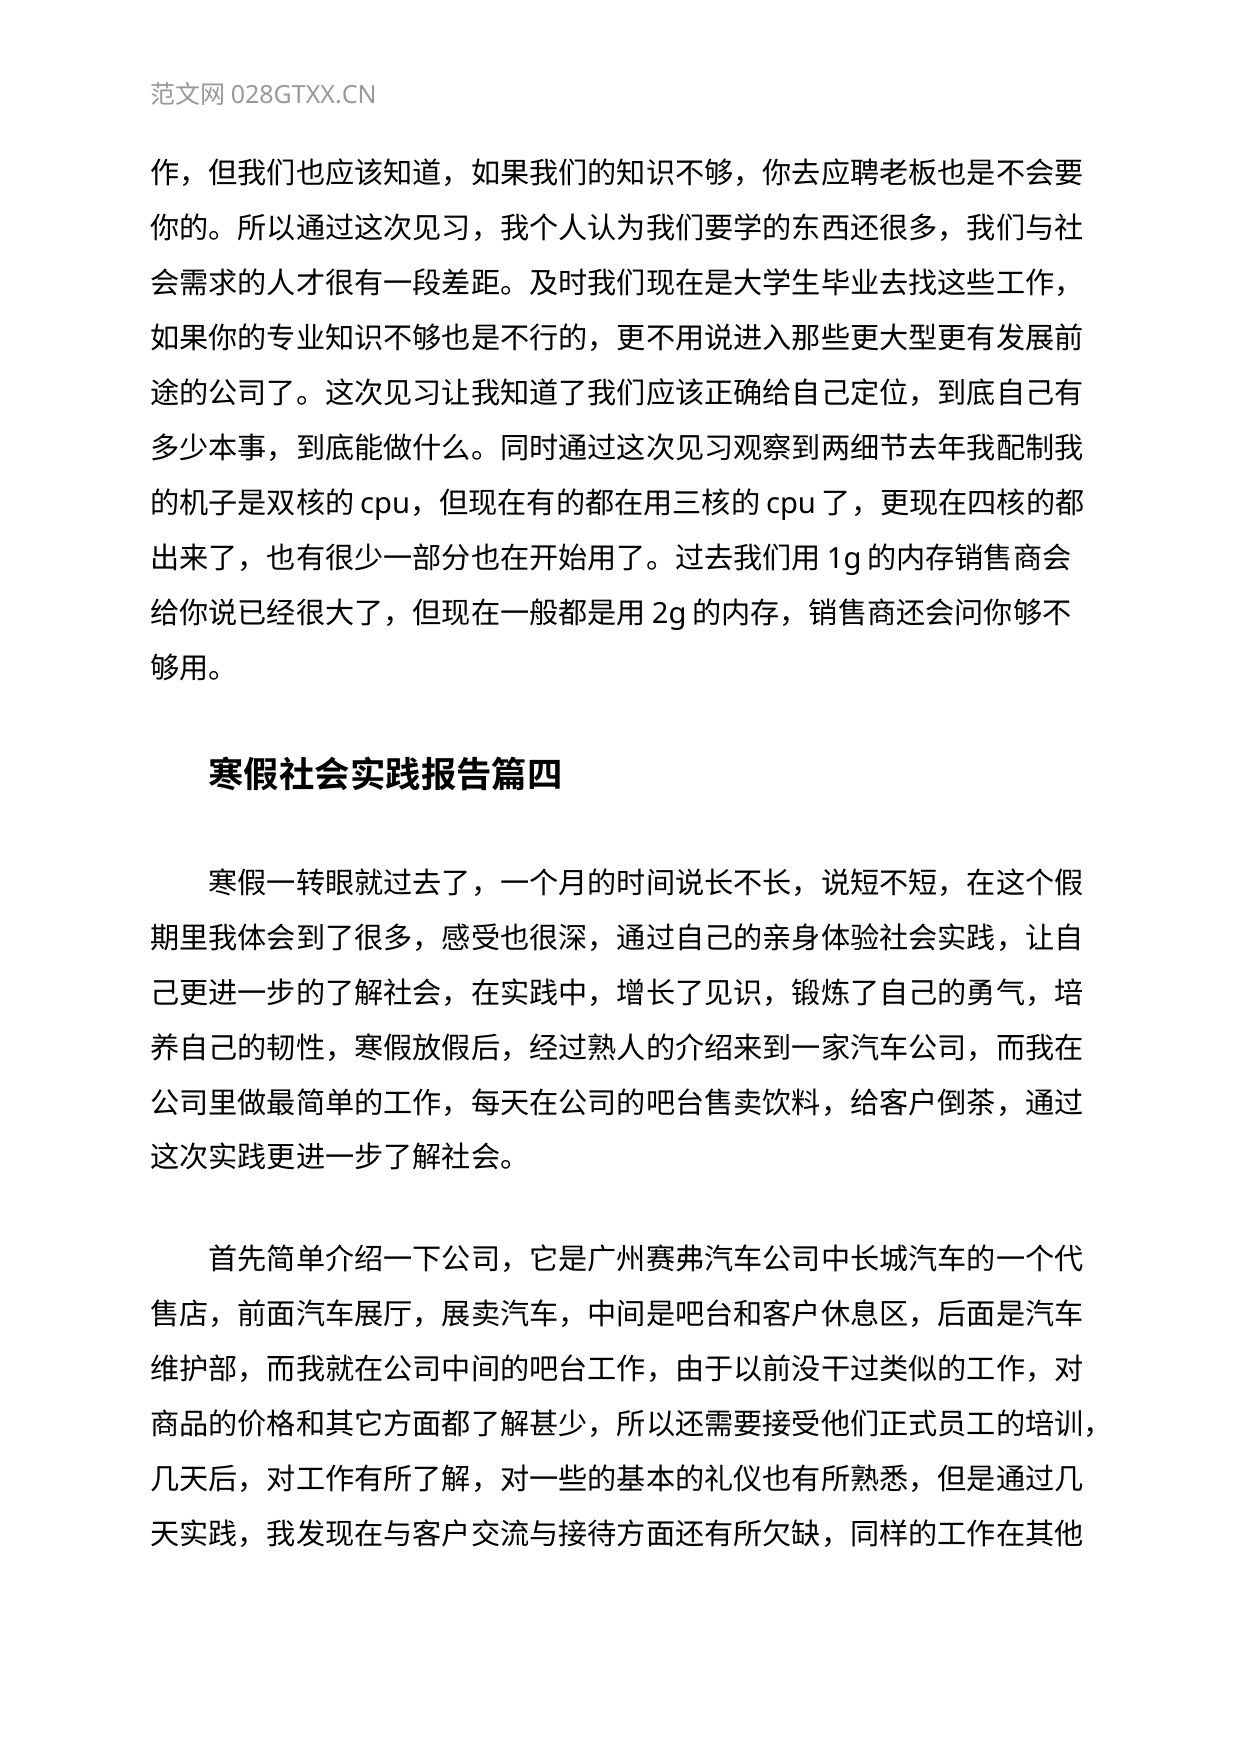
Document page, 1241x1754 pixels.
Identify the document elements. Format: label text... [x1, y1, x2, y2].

text 寒假社会实践报告篇四 [150, 746, 1090, 797]
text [150, 1236, 1090, 1553]
text 寒假一转眼就过去了，一个月的时间说长不长，说短不短，在这个假期里我体会到了很多，感受也很深，通过自己的亲身体验社会实践，让自己更进一步的了解社会，在实践中，增长了见识，锻炼了自己的勇气，培养自己的韧性，寒假放假后，经过熟人的介绍来到一家汽车公司，而我在公司里做最简单的工作，每天在公司的吧台售卖饮料，给客户倒茶，通过这次实践更进一步了解社会。 [150, 859, 1090, 1176]
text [150, 150, 1090, 687]
